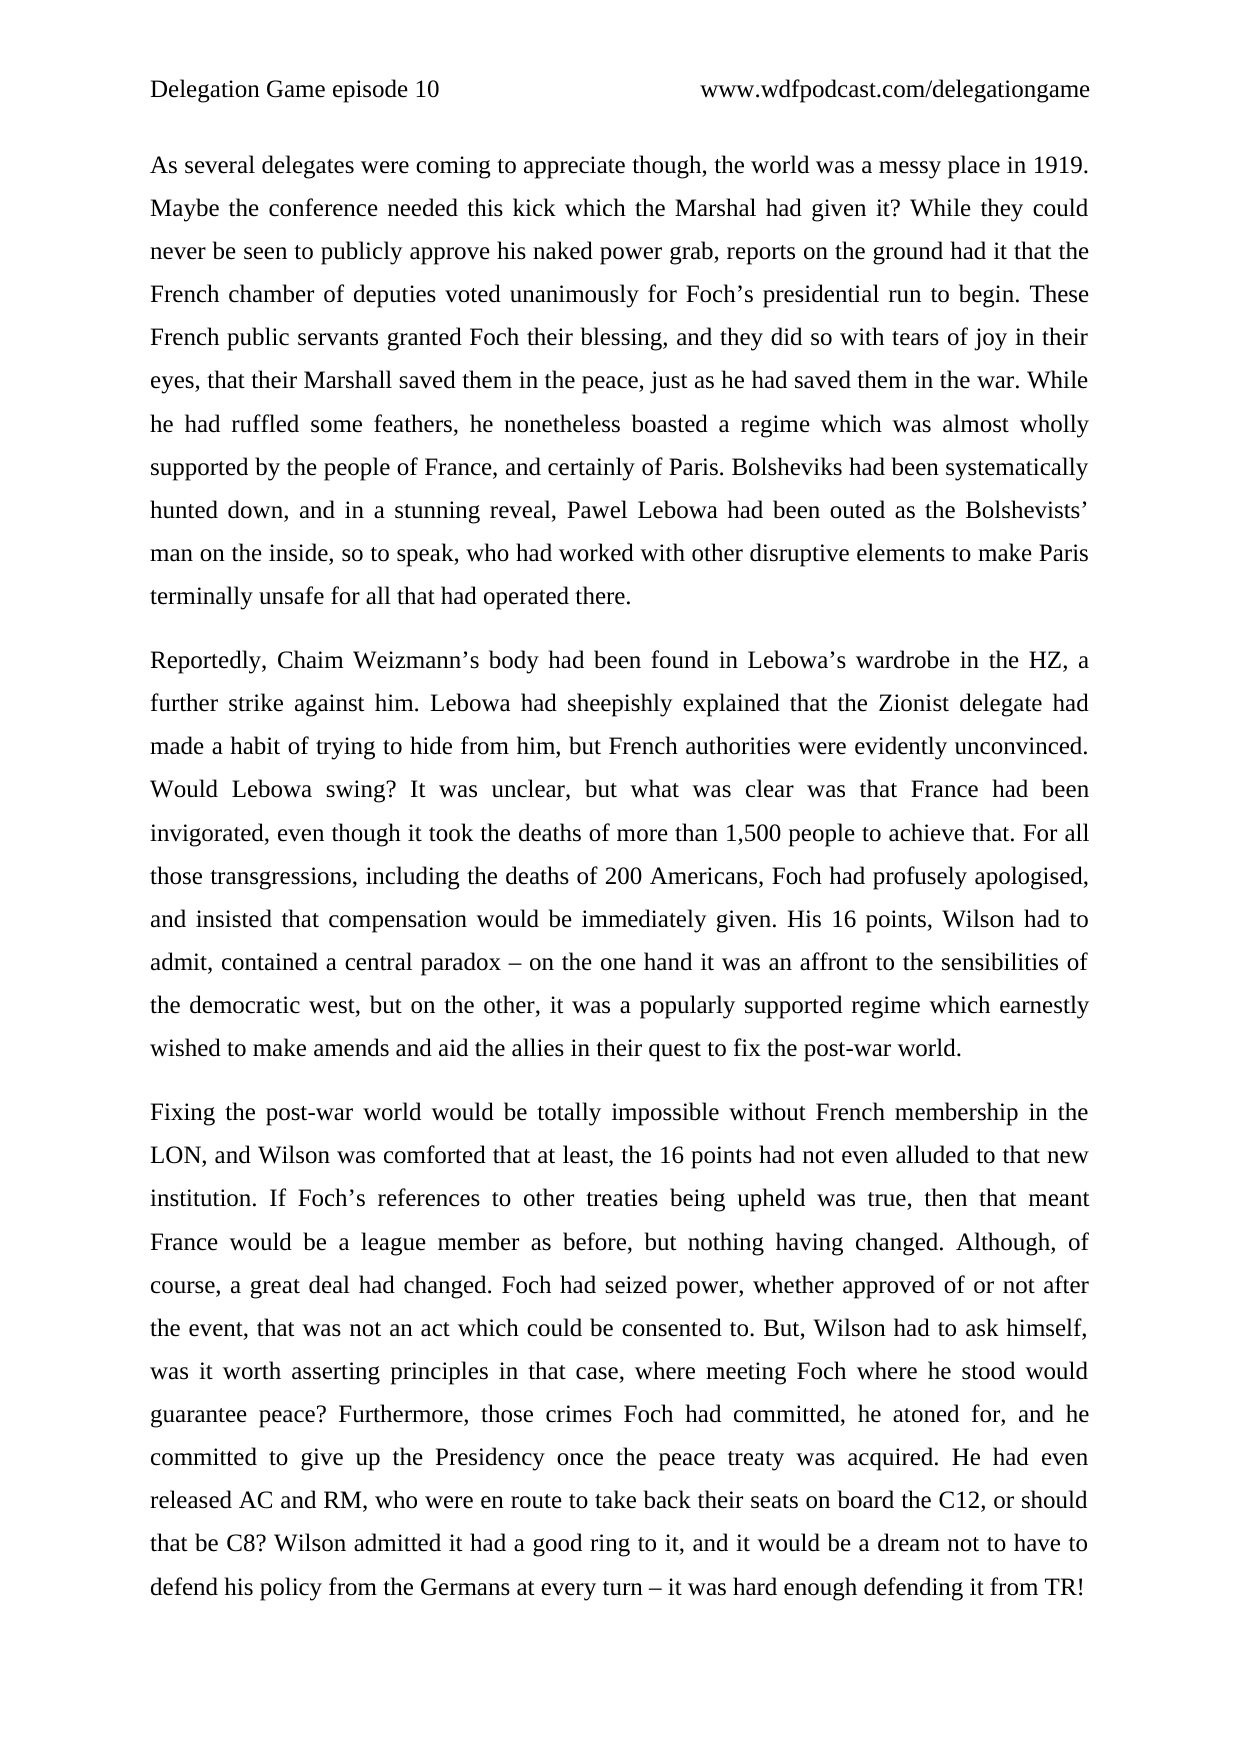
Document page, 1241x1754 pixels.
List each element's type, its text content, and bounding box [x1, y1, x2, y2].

text Reportedly, Chaim Weizmann’s body had been found in Lebowa’s wardrobe in the HZ, a further strike against him. Lebowa had sheepishly explained that the Zionist delegate had made a habit of trying to hide from him, but French authorities were evidently unconvinced. Would Lebowa swing? It was unclear, but what was clear was that France had been invigorated, even though it took the deaths of more than 1,500 people to achieve that. For all those transgressions, including the deaths of 200 Americans, Foch had profusely apologised, and insisted that compensation would be immediately given. His 16 points, Wilson had to admit, contained a central paradox – on the one hand it was an affront to the sensibilities of the democratic west, but on the other, it was a popularly supported regime which earnestly wished to make amends and aid the allies in their quest to fix the post-war world. [150, 645, 1090, 1062]
text As several delegates were coming to appreciate though, the world was a messy place in 1919. Maybe the conference needed this kick which the Marshal had given it? While they could never be seen to publicly approve his naked power grab, reports on the ground had it that the French chamber of deputies voted unanimously for Foch’s presidential run to begin. These French public servants granted Foch their blessing, and they did so with tears of joy in their eyes, that their Marshall saved them in the peace, just as he had saved them in the war. While he had ruffled some feathers, he nonetheless boasted a regime which was almost wholly supported by the people of France, and certainly of Paris. Bolsheviks had been systematically hunted down, and in a stunning reveal, Pawel Lebowa had been outed as the Bolshevists’ man on the inside, so to speak, who had worked with other disruptive elements to make Paris terminally unsafe for all that had operated there. [150, 150, 1090, 610]
text Fixing the post-war world would be totally impossible without French membership in the LON, and Wilson was comforted that at least, the 16 points had not even alluded to that new institution. If Foch’s references to other treaties being upheld was true, then that meant France would be a league member as before, but nothing having changed. Although, of course, a great deal had changed. Foch had seized power, whether approved of or not after the event, that was not an act which could be consented to. But, Wilson had to ask himself, was it worth asserting principles in that case, where meeting Foch where he stood would guarantee peace? Furthermore, those crimes Foch had committed, he atoned for, and he committed to give up the Presidency once the peace treaty was acquired. He had even released AC and RM, who were en route to take back their seats on board the C12, or should that be C8? Wilson admitted it had a good ring to it, and it would be a dream not to have to defend his policy from the Germans at every turn – it was hard enough defending it from TR! [150, 1097, 1090, 1600]
